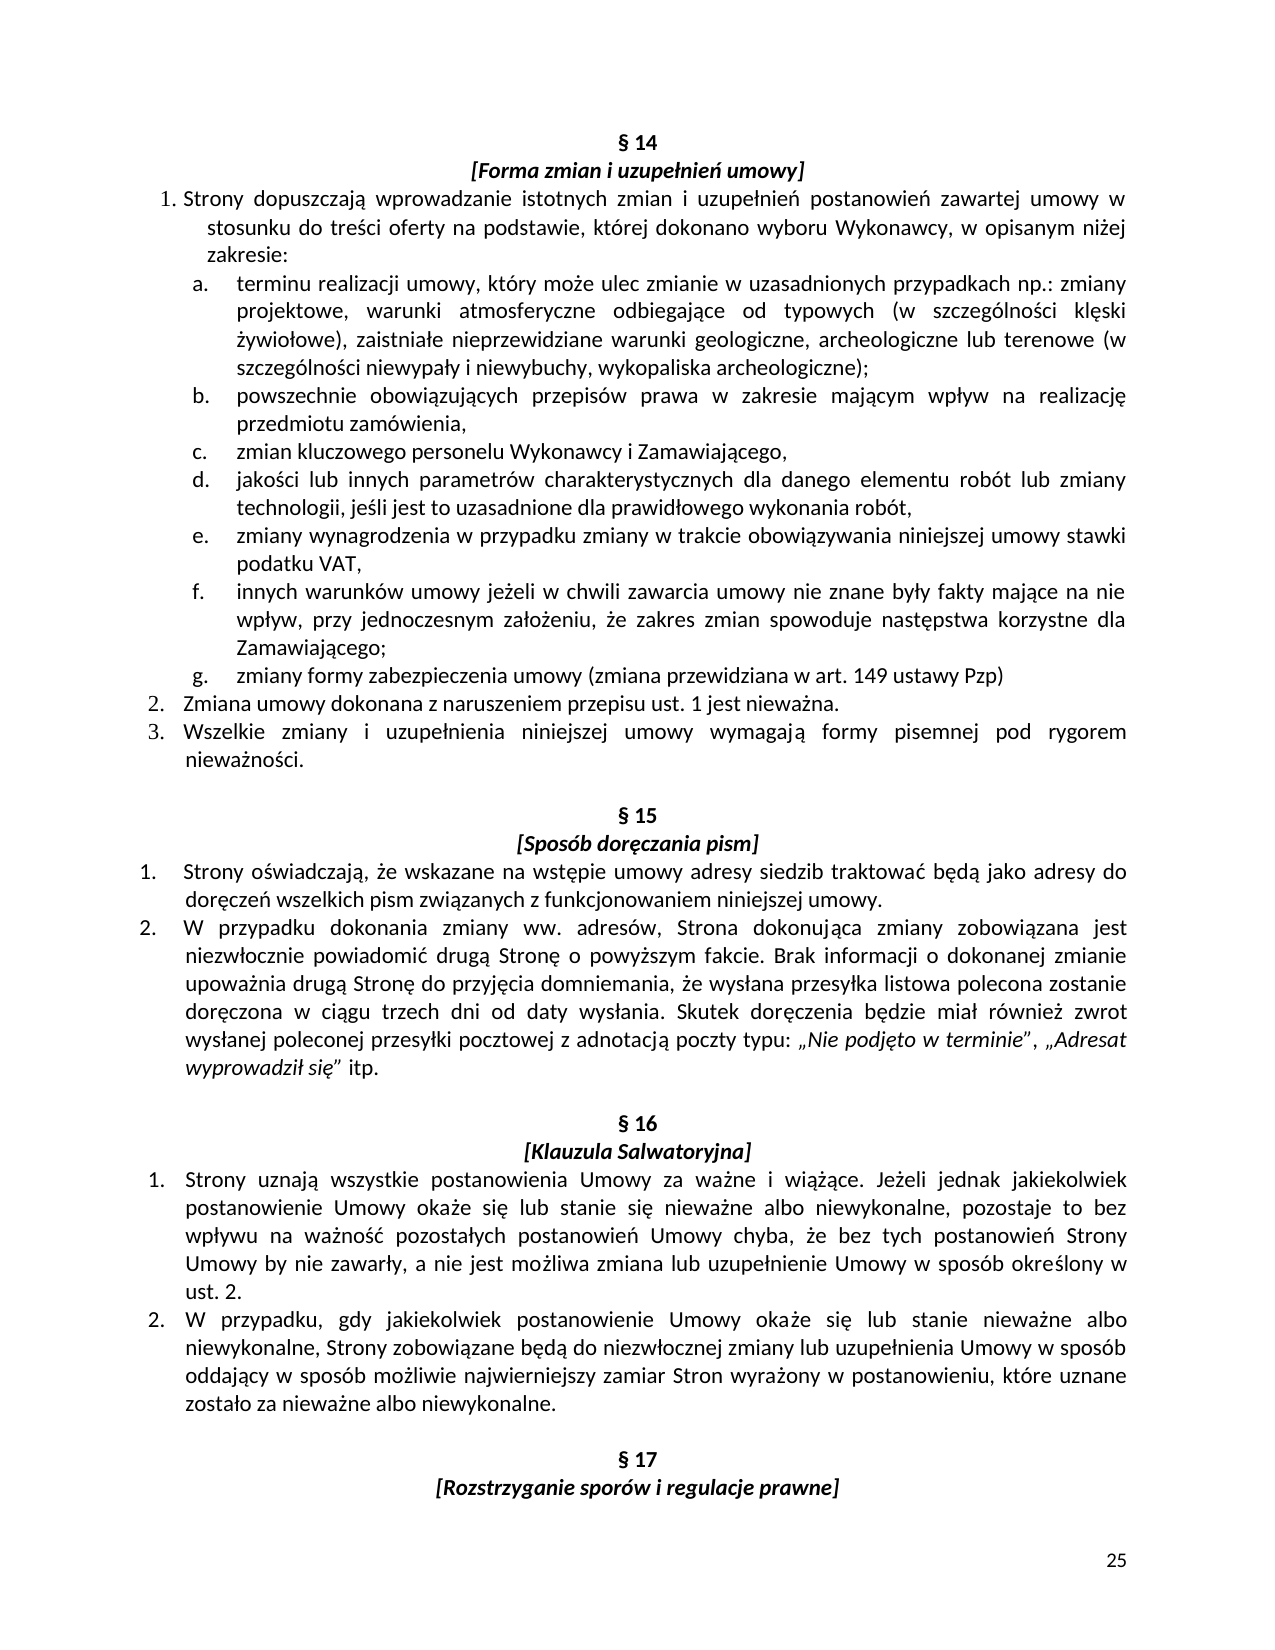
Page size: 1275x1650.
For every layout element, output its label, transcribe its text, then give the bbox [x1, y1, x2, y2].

list zmian kluczowego personelu Wykonawcy i Zamawiającego, [192, 437, 1127, 465]
list W przypadku, gdy jakiekolwiek postanowienie Umowy okaże się lub stanie nieważne albo niewykonalne, Strony zobowiązane będą do niezwłocznej zmiany lub uzupełnienia Umowy w sposób oddający w sposób możliwie najwierniejszy zamiar Stron wyrażony w postanowieniu, które uznane zostało za nieważne albo niewykonalne. [148, 1305, 1127, 1417]
text § 17 [148, 1446, 1127, 1473]
list Strony oświadczają, że wskazane na wstępie umowy adresy siedzib traktować będą jako adresy do doręczeń wszelkich pism związanych z funkcjonowaniem niniejszej umowy. [148, 857, 1127, 913]
text [Klauzula Salwatoryjna] [148, 1137, 1127, 1165]
list Zmiana umowy dokonana z naruszeniem przepisu ust. 1 jest nieważna. [148, 689, 1127, 717]
list powszechnie obowiązujących przepisów prawa w zakresie mającym wpływ na realizację przedmiotu zamówienia, [192, 381, 1127, 437]
list zmiany formy zabezpieczenia umowy (zmiana przewidziana w art. 149 ustawy Pzp) [192, 661, 1127, 689]
text [Forma zmian i uzupełnień umowy] [148, 157, 1127, 184]
list W przypadku dokonania zmiany ww. adresów, Strona dokonująca zmiany zobowiązana jest niezwłocznie powiadomić drugą Stronę o powyższym fakcie. Brak informacji o dokonanej zmianie upoważnia drugą Stronę do przyjęcia domniemania, że wysłana przesyłka listowa polecona zostanie doręczona w ciągu trzech dni od daty wysłania. Skutek doręczenia będzie miał również zwrot wysłanej poleconej przesyłki pocztowej z adnotacją poczty typu: „Nie podjęto w terminie”, „Adresat wyprowadził się” itp. [148, 913, 1127, 1081]
text [Rozstrzyganie sporów i regulacje prawne] [148, 1473, 1127, 1502]
text § 14 [148, 128, 1127, 157]
text § 16 [148, 1109, 1127, 1137]
text [Sposób doręczania pism] [148, 829, 1127, 857]
list Strony uznają wszystkie postanowienia Umowy za ważne i wiążące. Jeżeli jednak jakiekolwiek postanowienie Umowy okaże się lub stanie się nieważne albo niewykonalne, pozostaje to bez wpływu na ważność pozostałych postanowień Umowy chyba, że bez tych postanowień Strony Umowy by nie zawarły, a nie jest możliwa zmiana lub uzupełnienie Umowy w sposób określony w ust. 2. [148, 1165, 1127, 1305]
list Wszelkie zmiany i uzupełnienia niniejszej umowy wymagają formy pisemnej pod rygorem nieważności. [148, 717, 1127, 773]
list jakości lub innych parametrów charakterystycznych dla danego elementu robót lub zmiany technologii, jeśli jest to uzasadnione dla prawidłowego wykonania robót, [192, 465, 1127, 521]
text § 15 [148, 801, 1127, 829]
list innych warunków umowy jeżeli w chwili zawarcia umowy nie znane były fakty mające na nie wpływ, przy jednoczesnym założeniu, że zakres zmian spowoduje następstwa korzystne dla Zamawiającego; [192, 577, 1127, 661]
list terminu realizacji umowy, który może ulec zmianie w uzasadnionych przypadkach np.: zmiany projektowe, warunki atmosferyczne odbiegające od typowych (w szczególności klęski żywiołowe), zaistniałe nieprzewidziane warunki geologiczne, archeologiczne lub terenowe (w szczególności niewypały i niewybuchy, wykopaliska archeologiczne); [192, 269, 1127, 381]
list Strony dopuszczają wprowadzanie istotnych zmian i uzupełnień postanowień zawartej umowy w stosunku do treści oferty na podstawie, której dokonano wyboru Wykonawcy, w opisanym niżej zakresie: [159, 184, 1127, 269]
list zmiany wynagrodzenia w przypadku zmiany w trakcie obowiązywania niniejszej umowy stawki podatku VAT, [192, 521, 1127, 577]
